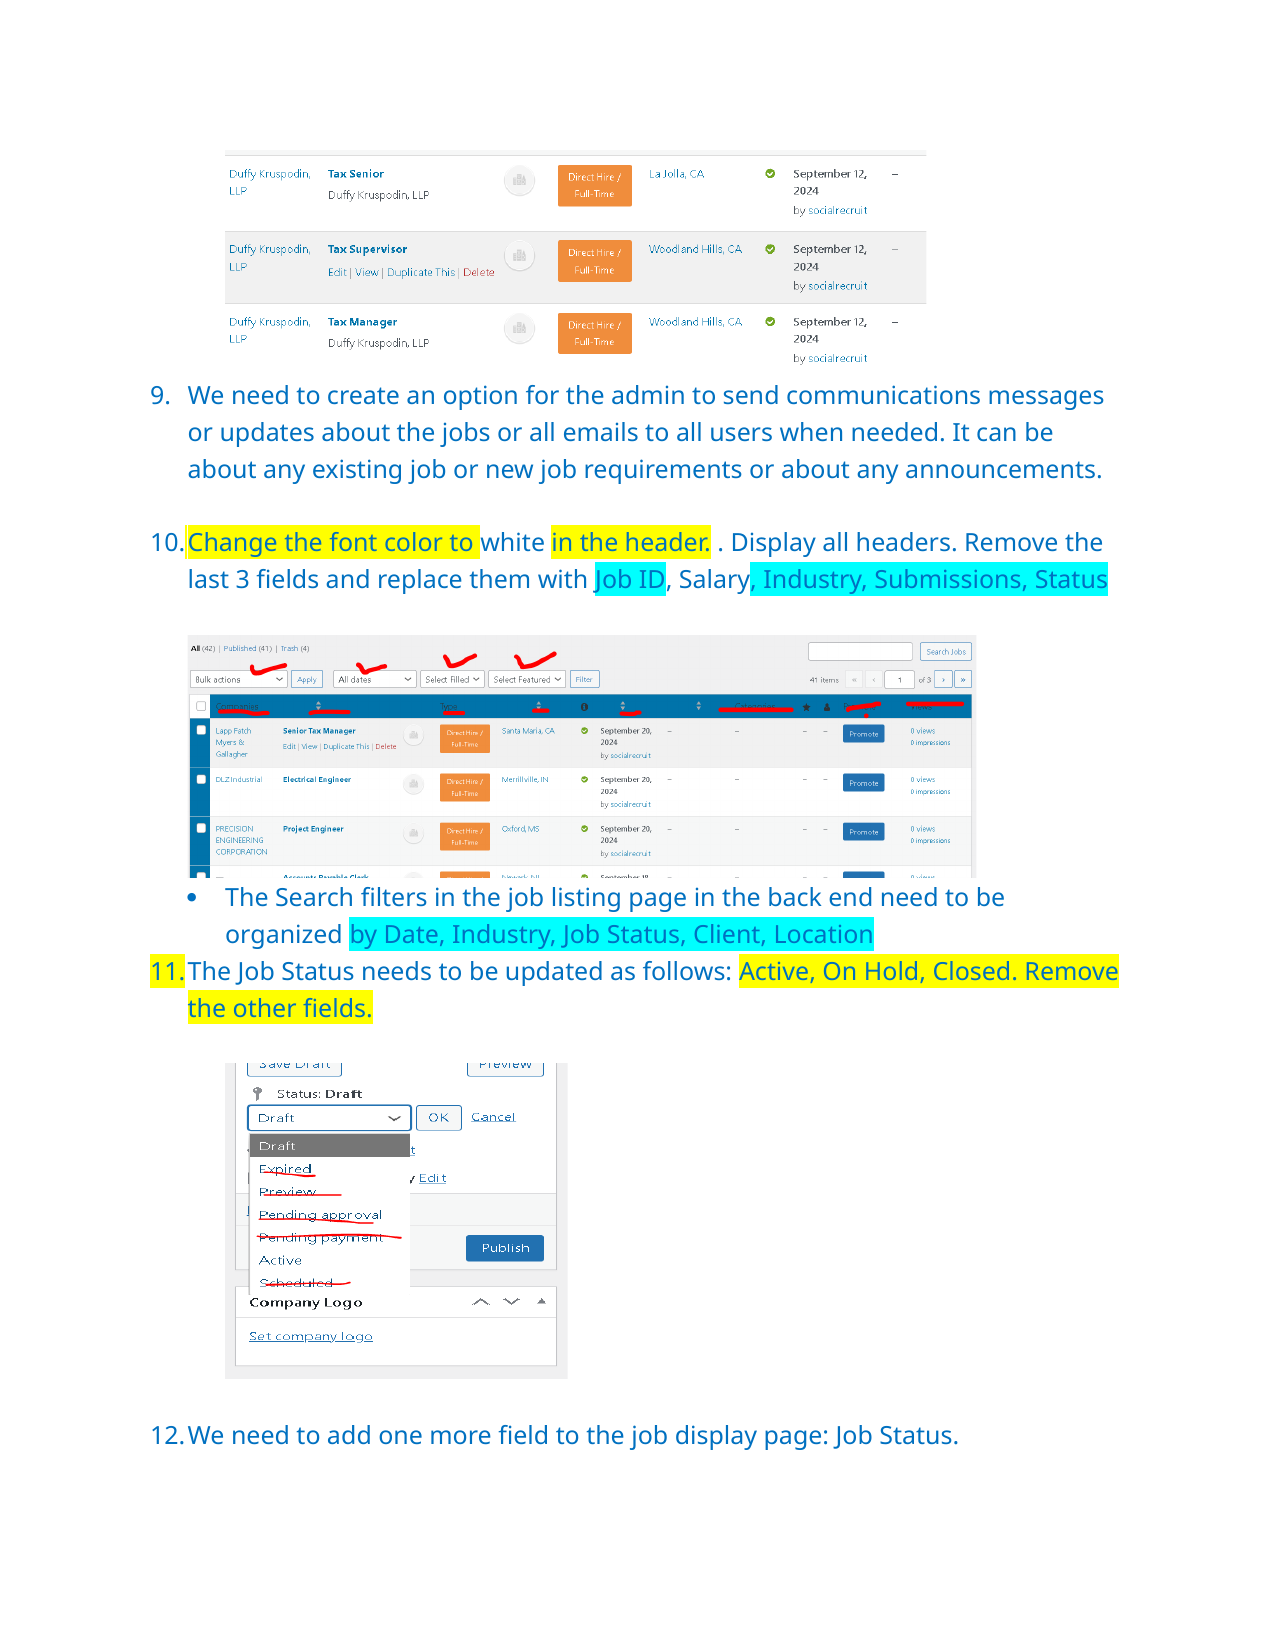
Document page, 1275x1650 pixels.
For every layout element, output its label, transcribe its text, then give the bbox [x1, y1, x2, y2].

list Change the font color to white in the header. . Display all headers. Remove the last 3 fields and replace them with Job ID, Salary, Industry, Submissions, Status [150, 525, 1125, 596]
list We need to add one more field to the job display page: Job Status. [150, 1417, 1125, 1452]
picture [225, 150, 927, 376]
picture [847, 702, 880, 711]
picture [197, 726, 205, 734]
picture [219, 710, 269, 715]
picture [197, 824, 205, 832]
list We need to create an option for the admin to send communications messages or updates about the jobs or all emails to all users when needed. It can be about any existing job or new job requirements or about any announcements. [150, 378, 1125, 485]
picture [907, 702, 963, 707]
list The Job Status needs to be updated as follows: Active, On Hold, Closed. Remove the other fields. [150, 953, 1125, 1024]
picture [533, 707, 549, 712]
picture [310, 707, 350, 714]
picture [225, 1063, 568, 1379]
list The Search filters in the job listing page in the back end need to be organized by Date, Industry, Job Status, Client, Location [187, 880, 1125, 951]
picture [620, 711, 641, 716]
picture [197, 873, 205, 878]
picture [187, 635, 977, 878]
picture [197, 775, 205, 783]
picture [719, 708, 793, 712]
